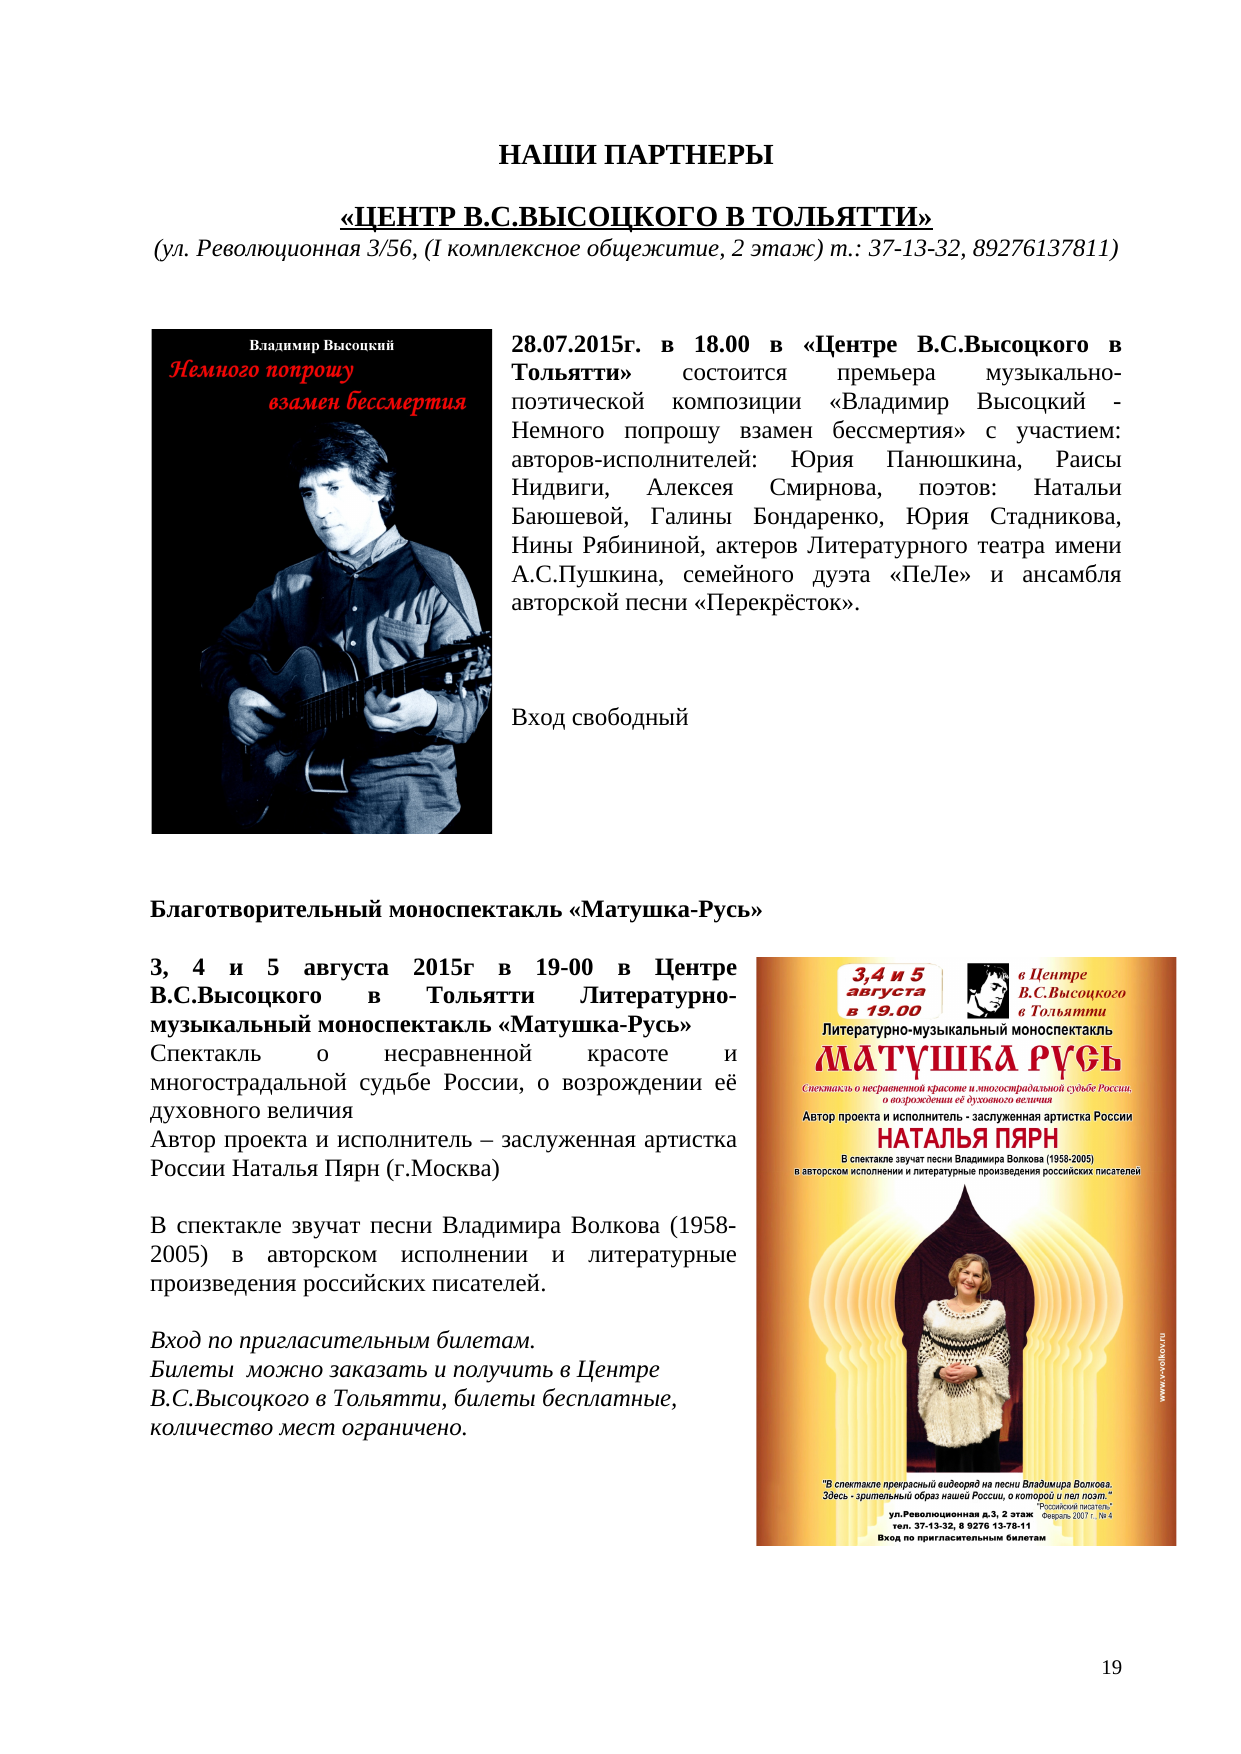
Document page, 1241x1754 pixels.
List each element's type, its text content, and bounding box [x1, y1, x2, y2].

text Вход свободный [493, 702, 1122, 731]
text Автор проекта и исполнитель – заслуженная артистка России Наталья Пярн (г.Москва) [150, 1124, 756, 1182]
text Благотворительный моноспектакль «Матушка-Русь» [150, 894, 1122, 923]
text «ЦЕНТР В.С.ВЫСОЦКОГО В ТОЛЬЯТТИ» [150, 199, 1122, 233]
text (ул. Революционная 3/56, (I комплексное общежитие, 2 этаж) т.: 37-13-32, 89276137811) [150, 233, 1122, 262]
text 3, 4 и 5 августа 2015г в 19-00 в Центре В.С.Высоцкого в Тольятти Литературно-музыкальный моноспектакль «Матушка-Русь» [150, 952, 1122, 1038]
text В спектакле звучат песни Владимира Волкова (1958-2005) в авторском исполнении и литературные произведения российских писателей. [150, 1210, 756, 1297]
text 28.07.2015г. в 18.00 в «Центре В.С.Высоцкого в Тольятти» состоится премьера музыкально-поэтической композиции «Владимир Высоцкий - Немного попрошу взамен бессмертия» с участием: авторов-исполнителей: Юрия Панюшкина, Раисы Нидвиги, Алексея Смирнова, поэтов: Натальи Баюшевой, Галины Бондаренко, Юрия Стадникова, Нины Рябининой, актеров Литературного театра имени А.С.Пушкина, семейного дуэта «ПеЛе» и ансамбля авторской песни «Перекрёсток». [493, 329, 1122, 616]
picture [151, 329, 493, 833]
text НАШИ ПАРТНЕРЫ [150, 137, 1122, 171]
text Спектакль о несравненной красоте и многострадальной судьбе России, о возрождении её духовного величия [150, 1038, 756, 1124]
picture [756, 957, 1177, 1545]
text Билеты можно заказать и получить в Центре В.С.Высоцкого в Тольятти, билеты бесплатные, количество мест ограничено. [468, 1354, 756, 1440]
text Вход по пригласительным билетам. [150, 1325, 756, 1354]
